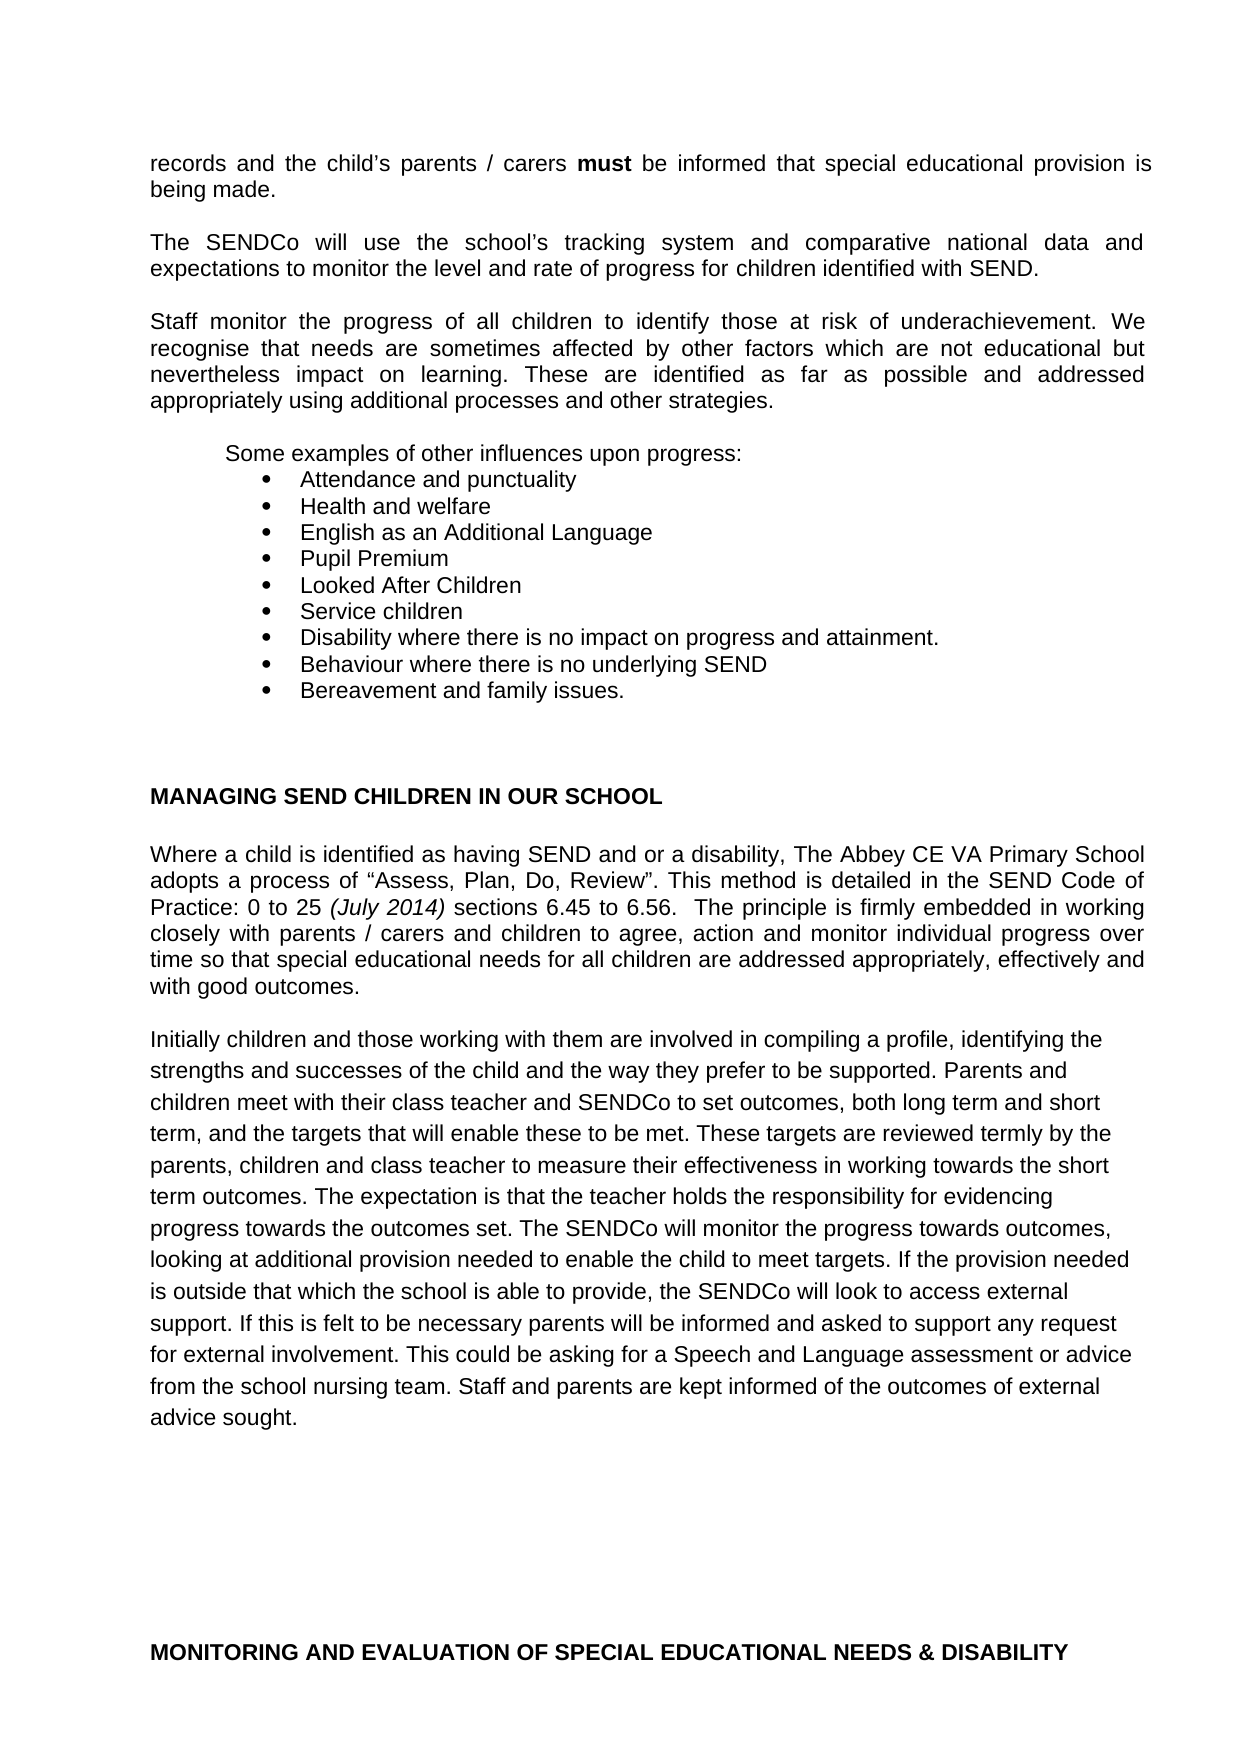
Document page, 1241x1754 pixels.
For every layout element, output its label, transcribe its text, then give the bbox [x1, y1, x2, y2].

text Initially children and those working with them are involved in compiling a profile, identifying the strengths and successes of the child and the way they prefer to be supported. Parents and children meet with their class teacher and SENDCo to set outcomes, both long term and short term, and the targets that will enable these to be met. These targets are reviewed termly by the parents, children and class teacher to measure their effectiveness in working towards the short term outcomes. The expectation is that the teacher holds the responsibility for evidencing progress towards the outcomes set. The SENDCo will monitor the progress towards outcomes, looking at additional provision needed to enable the child to meet targets. If the provision needed is outside that which the school is able to provide, the SENDCo will look to access external support. If this is felt to be necessary parents will be informed and asked to support any request for external involvement. This could be asking for a Speech and Language assessment or advice from the school nursing team. Staff and parents are kept informed of the outcomes of external advice sought. [150, 1026, 1143, 1431]
text The SENDCo will use the school’s tracking system and comparative national data and expectations to monitor the level and rate of progress for children identified with SEND. [150, 229, 1145, 282]
list Health and welfare [262, 493, 1152, 519]
text MANAGING SEND CHILDREN IN OUR SCHOOL [150, 783, 1145, 810]
text Where a child is identified as having SEND and or a disability, The Abbey CE VA Primary School adopts a process of “Assess, Plan, Do, Review”. This method is detailed in the SEND Code of Practice: 0 to 25 (July 2014) sections 6.45 to 6.56. The principle is firmly embedded in working closely with parents / carers and children to agree, action and monitor individual progress over time so that special educational needs for all children are addressed appropriately, effectively and with good outcomes. [150, 841, 1145, 999]
list Behaviour where there is no underlying SEND [262, 651, 1152, 677]
list Service children [262, 598, 1152, 624]
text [150, 150, 1152, 203]
list Attendance and punctuality [262, 466, 1152, 493]
text Staff monitor the progress of all children to identify those at risk of underachievement. We recognise that needs are sometimes affected by other factors which are not educational but nevertheless impact on learning. These are identified as far as possible and addressed appropriately using additional processes and other strategies. [150, 308, 1145, 413]
list Disability where there is no impact on progress and attainment. [262, 624, 1152, 651]
list English as an Additional Language [262, 519, 1152, 545]
list Looked After Children [262, 572, 1152, 598]
text Some examples of other influences upon progress: [225, 440, 1152, 466]
list Pupil Premium [262, 545, 1152, 572]
list Bereavement and family issues. [262, 677, 1152, 703]
text MONITORING AND EVALUATION OF SPECIAL EDUCATIONAL NEEDS & DISABILITY [150, 1639, 1152, 1665]
